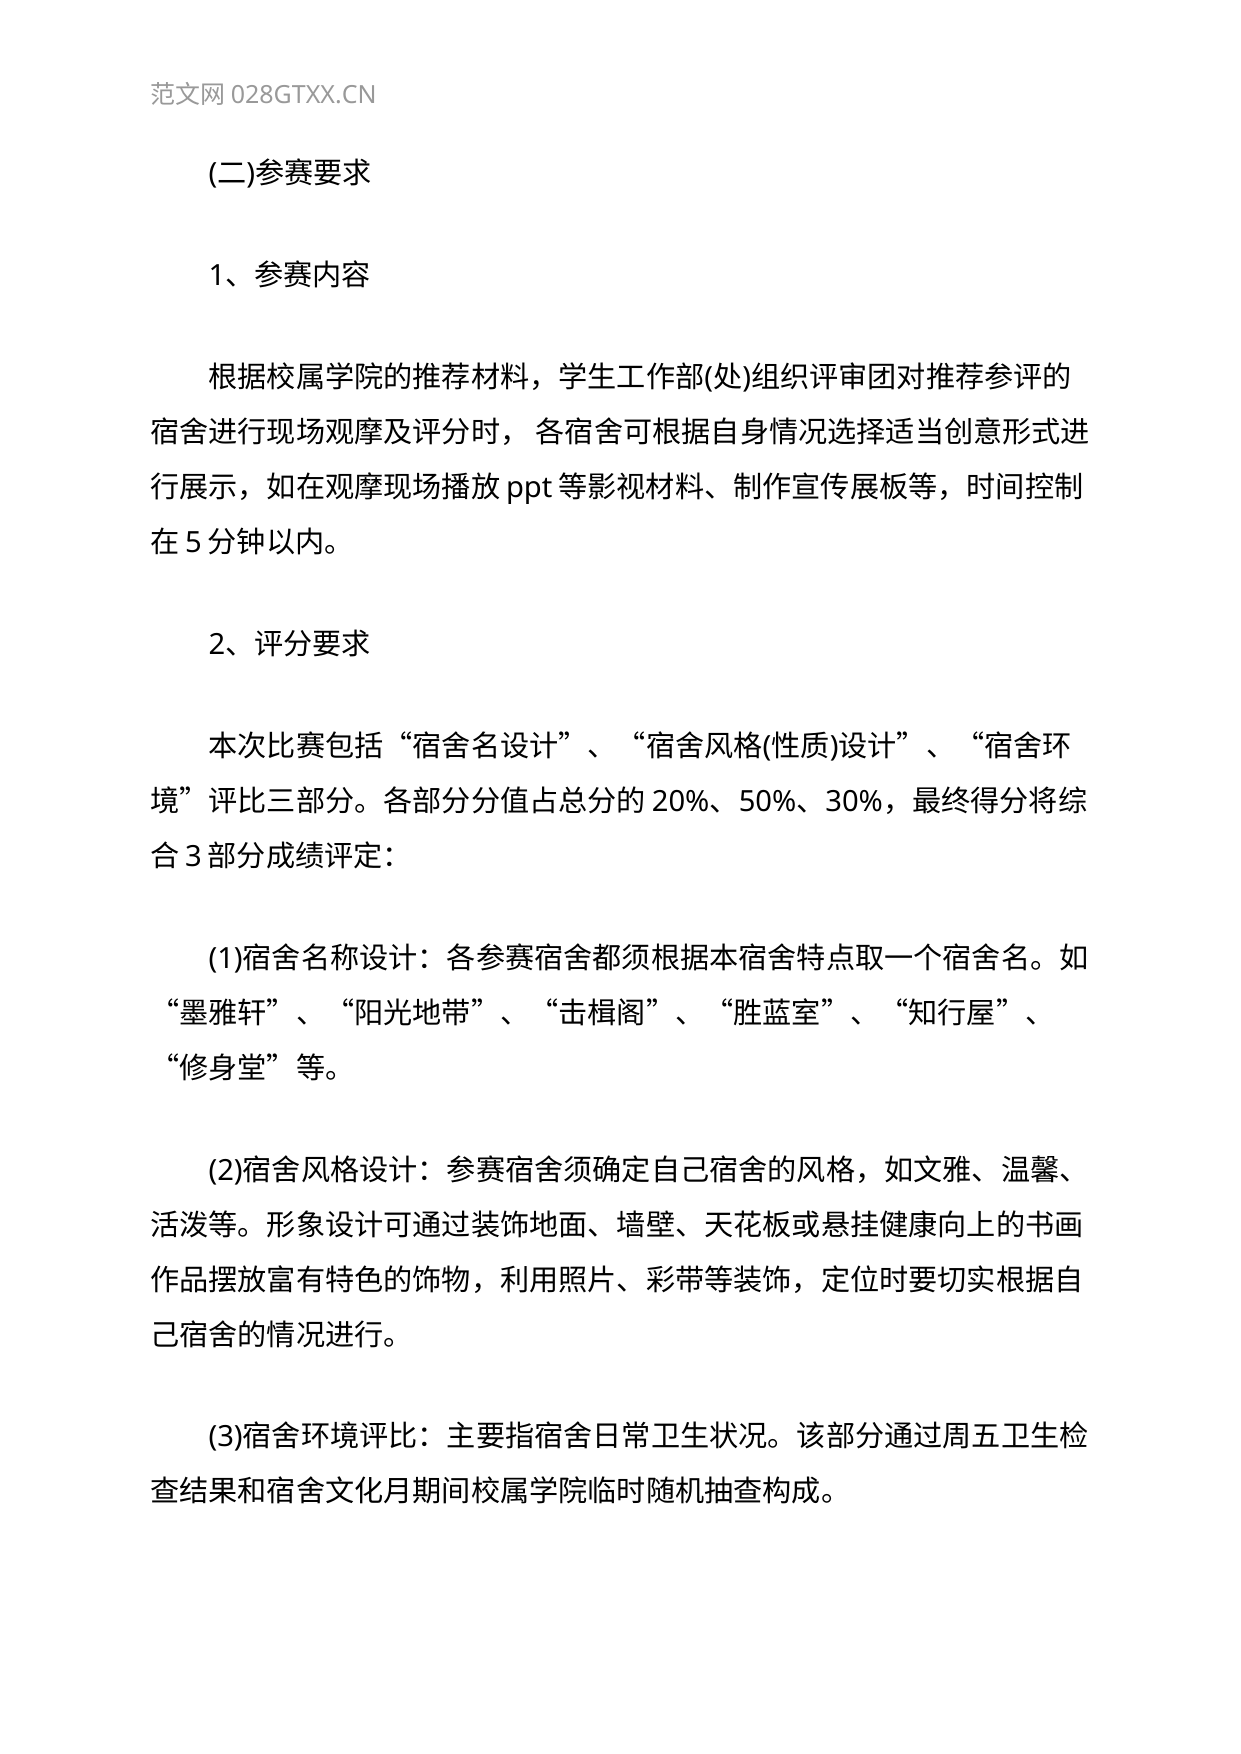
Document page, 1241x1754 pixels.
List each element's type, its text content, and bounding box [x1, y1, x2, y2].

text 本次比赛包括“宿舍名设计”、“宿舍风格(性质)设计”、“宿舍环境”评比三部分。各部分分值占总分的20%、50%、30%，最终得分将综合3部分成绩评定： [150, 723, 1090, 875]
text (3)宿舍环境评比：主要指宿舍日常卫生状况。该部分通过周五卫生检查结果和宿舍文化月期间校属学院临时随机抽查构成。 [150, 1413, 1090, 1510]
text 2、评分要求 [150, 621, 1090, 663]
text (1)宿舍名称设计：各参赛宿舍都须根据本宿舍特点取一个宿舍名。如“墨雅轩”、“阳光地带”、“击楫阁”、“胜蓝室”、“知行屋”、“修身堂”等。 [150, 935, 1090, 1087]
text (2)宿舍风格设计：参赛宿舍须确定自己宿舍的风格，如文雅、温馨、活泼等。形象设计可通过装饰地面、墙壁、天花板或悬挂健康向上的书画作品摆放富有特色的饰物，利用照片、彩带等装饰，定位时要切实根据自己宿舍的情况进行。 [150, 1146, 1090, 1353]
text 根据校属学院的推荐材料，学生工作部(处)组织评审团对推荐参评的宿舍进行现场观摩及评分时， 各宿舍可根据自身情况选择适当创意形式进行展示，如在观摩现场播放ppt等影视材料、制作宣传展板等，时间控制在5分钟以内。 [150, 354, 1090, 561]
text 1、参赛内容 [150, 252, 1090, 294]
text (二)参赛要求 [150, 150, 1090, 192]
